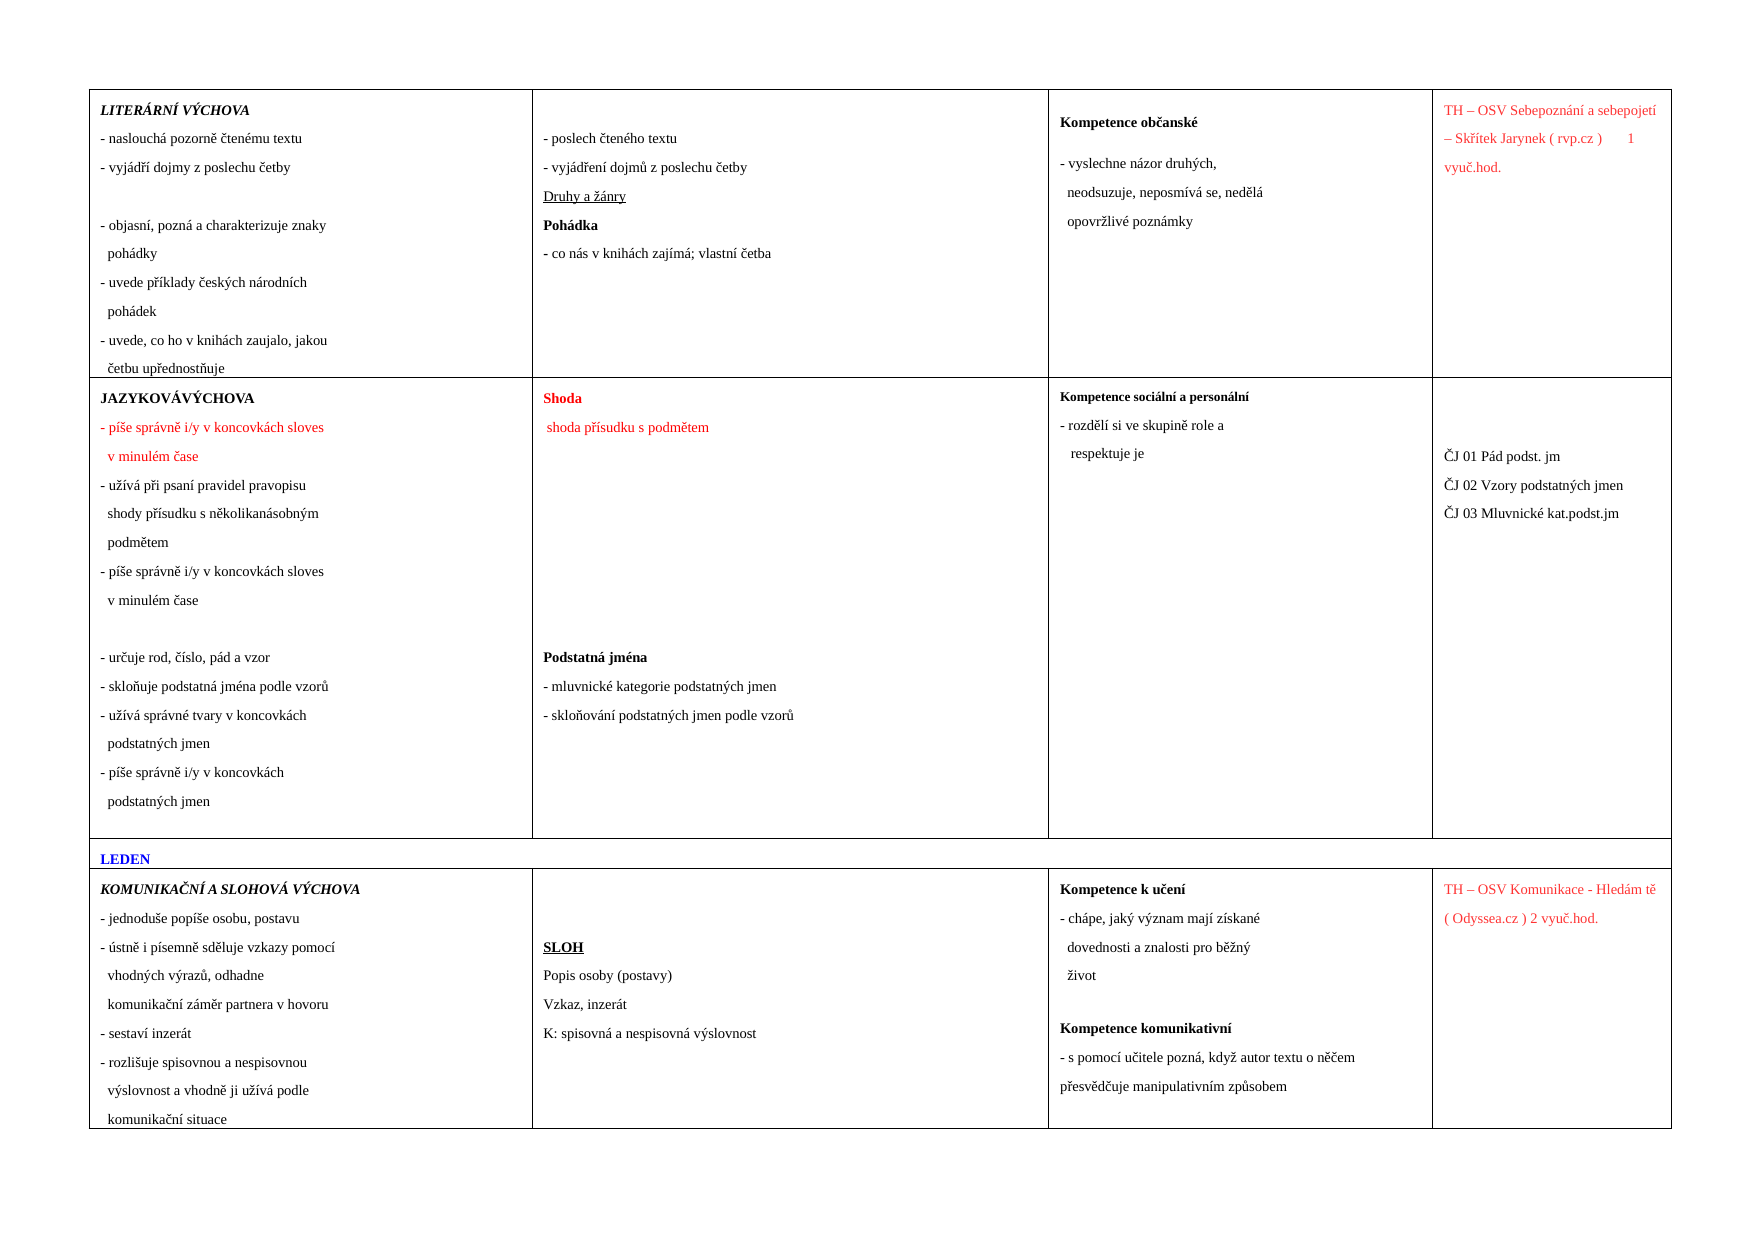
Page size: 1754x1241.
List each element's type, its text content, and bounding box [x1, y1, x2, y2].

table_cell LITERÁRNÍ VÝCHOVA - naslouchá pozorně čtenému textu - vyjádří dojmy z poslechu četby - objasní, pozná a charakterizuje znaky pohádky - uvede příklady českých národních pohádek - uvede, co ho v knihách zaujalo, jakou četbu upřednostňuje [90, 90, 532, 377]
table_cell Kompetence občanské - vyslechne názor druhých, neodsuzuje, neposmívá se, nedělá opovržlivé poznámky [1049, 90, 1432, 377]
table_cell LEDEN [90, 839, 1671, 868]
table_cell JAZYKOVÁVÝCHOVA - píše správně i/y v koncovkách sloves v minulém čase - užívá při psaní pravidel pravopisu shody přísudku s několikanásobným podmětem - píše správně i/y v koncovkách sloves v minulém čase - určuje rod, číslo, pád a vzor - skloňuje podstatná jména podle vzorů - užívá správné tvary v koncovkách podstatných jmen - píše správně i/y v koncovkách podstatných jmen [90, 378, 532, 838]
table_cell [90, 869, 532, 1128]
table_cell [533, 869, 1048, 1128]
table_cell ČJ 01 Pád podst. jm ČJ 02 Vzory podstatných jmen ČJ 03 Mluvnické kat.podst.jm [1433, 378, 1671, 838]
table_cell TH – OSV Sebepoznání a sebepojetí – Skřítek Jarynek ( rvp.cz ) 1 vyuč.hod. [1433, 90, 1671, 377]
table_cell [1049, 869, 1432, 1128]
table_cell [1433, 869, 1671, 1128]
table_cell Shoda shoda přísudku s podmětem Podstatná jména - mluvnické kategorie podstatných jmen - skloňování podstatných jmen podle vzorů [533, 378, 1048, 838]
table_cell Kompetence sociální a personální - rozdělí si ve skupině role a respektuje je [1049, 378, 1432, 838]
table_cell - poslech čteného textu - vyjádření dojmů z poslechu četby Druhy a žánry Pohádka - co nás v knihách zajímá; vlastní četba [533, 90, 1048, 377]
